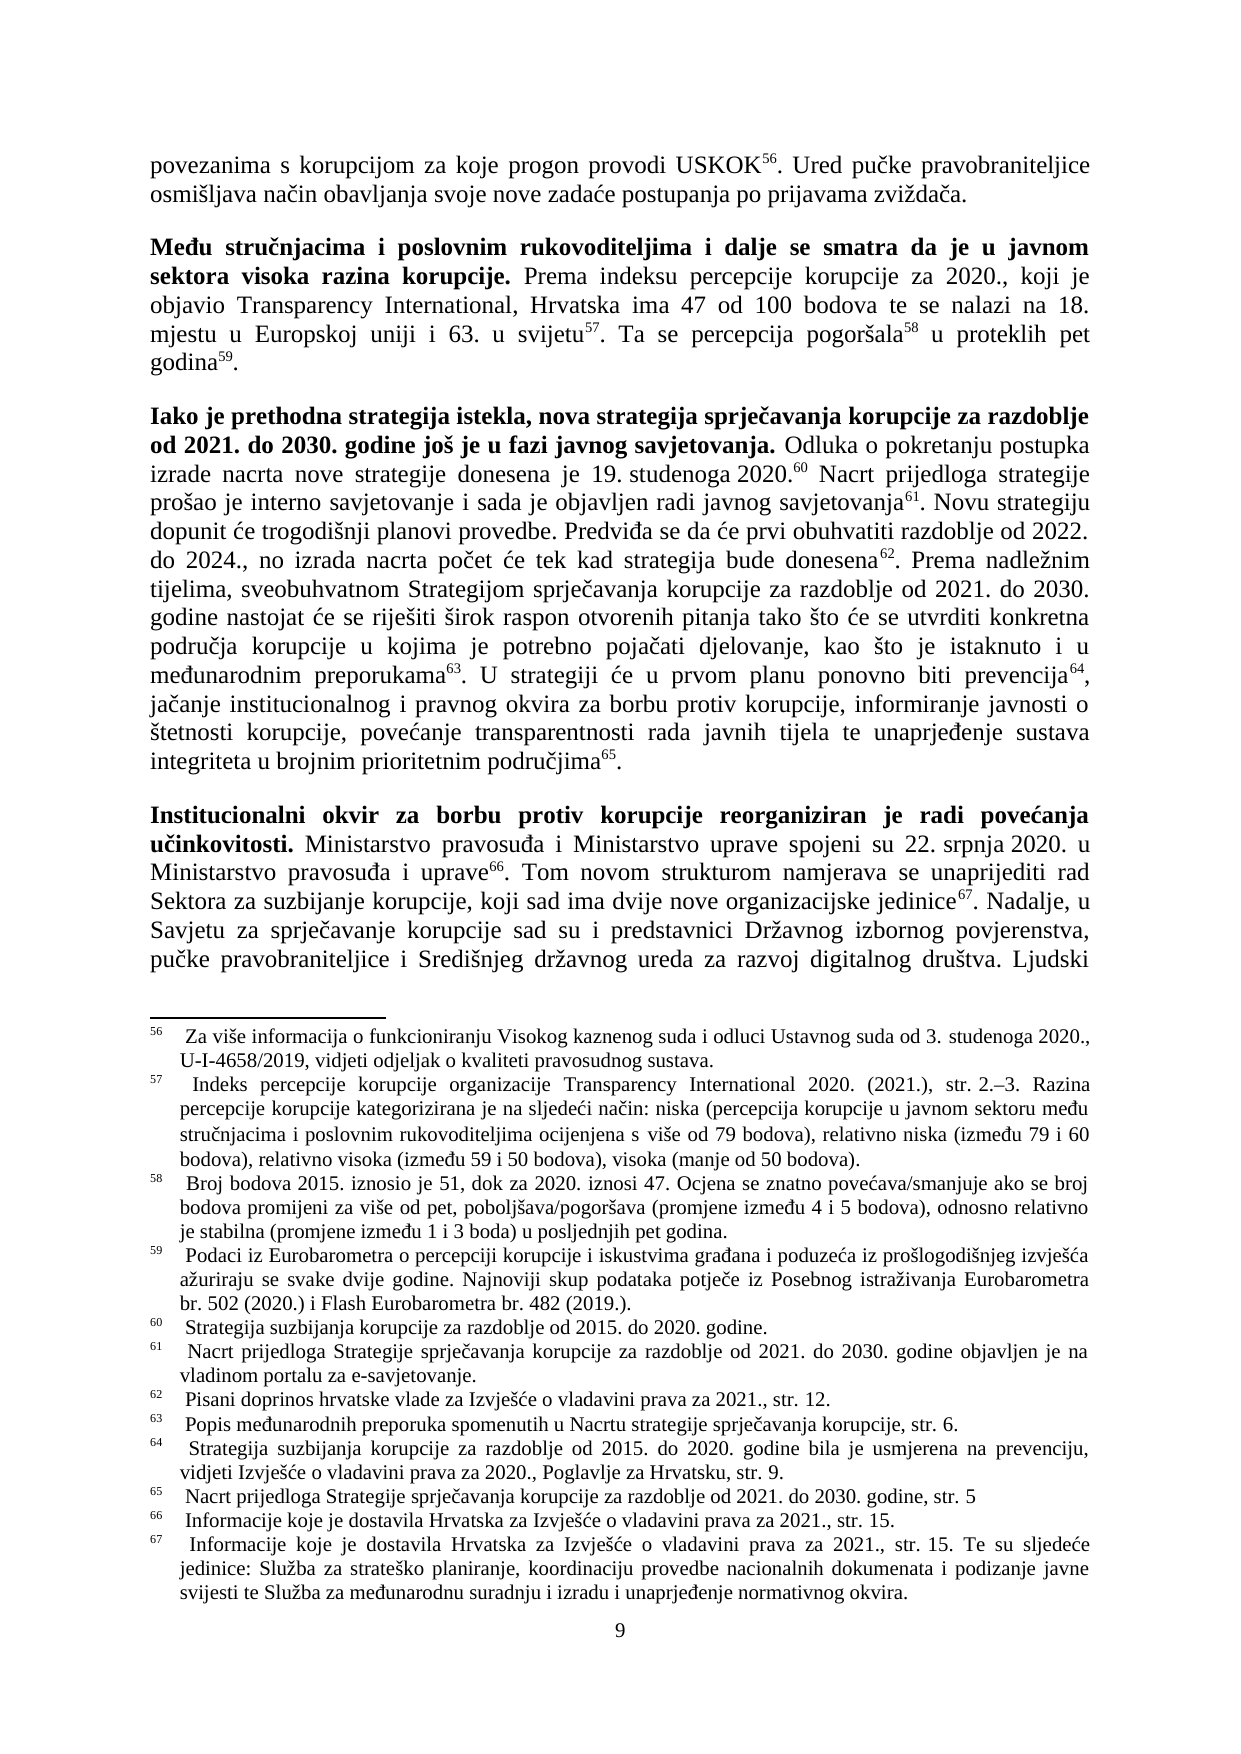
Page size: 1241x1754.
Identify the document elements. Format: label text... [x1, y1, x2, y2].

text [150, 150, 1090, 207]
text Među stručnjacima i poslovnim rukovoditeljima i dalje se smatra da je u javnom sektora visoka razina korupcije. Prema indeksu percepcije korupcije za 2020., koji je objavio Transparency International, Hrvatska ima 47 od 100 bodova te se nalazi na 18. mjestu u Europskoj uniji i 63. u svijetu. Ta se percepcija pogoršala u proteklih pet godina. [150, 232, 1090, 376]
text Institucionalni okvir za borbu protiv korupcije reorganiziran je radi povećanja učinkovitosti. Ministarstvo pravosuđa i Ministarstvo uprave spojeni su 22. srpnja 2020. u Ministarstvo pravosuđa i uprave. Tom novom strukturom namjerava se unaprijediti rad Sektora za suzbijanje korupcije, koji sad ima dvije nove organizacijske jedinice. Nadalje, u Savjetu za sprječavanje korupcije sad su i predstavnici Državnog izbornog povjerenstva, pučke pravobraniteljice i Središnjeg državnog ureda za razvoj digitalnog društva. Ljudski resursi i financijska sredstva nedavno su malo povećani, no Povjerenstvo za odlučivanje o sukobu interesa još uvijek ima ograničen broj članova osoblja. [150, 800, 1090, 972]
text Iako je prethodna strategija istekla, nova strategija sprječavanja korupcije za razdoblje od 2021. do 2030. godine još je u fazi javnog savjetovanja. Odluka o pokretanju postupka izrade nacrta nove strategije donesena je 19. studenoga 2020. Nacrt prijedloga strategije prošao je interno savjetovanje i sada je objavljen radi javnog savjetovanja. Novu strategiju dopunit će trogodišnji planovi provedbe. Predviđa se da će prvi obuhvatiti razdoblje od 2022. do 2024., no izrada nacrta počet će tek kad strategija bude donesena. Prema nadležnim tijelima, sveobuhvatnom Strategijom sprječavanja korupcije za razdoblje od 2021. do 2030. godine nastojat će se riješiti širok raspon otvorenih pitanja tako što će se utvrditi konkretna područja korupcije u kojima je potrebno pojačati djelovanje, kao što je istaknuto i u međunarodnim preporukama. U strategiji će u prvom planu ponovno biti prevencija, jačanje institucionalnog i pravnog okvira za borbu protiv korupcije, informiranje javnosti o štetnosti korupcije, povećanje transparentnosti rada javnih tijela te unaprjeđenje sustava integriteta u brojnim prioritetnim područjima. [150, 401, 1090, 775]
